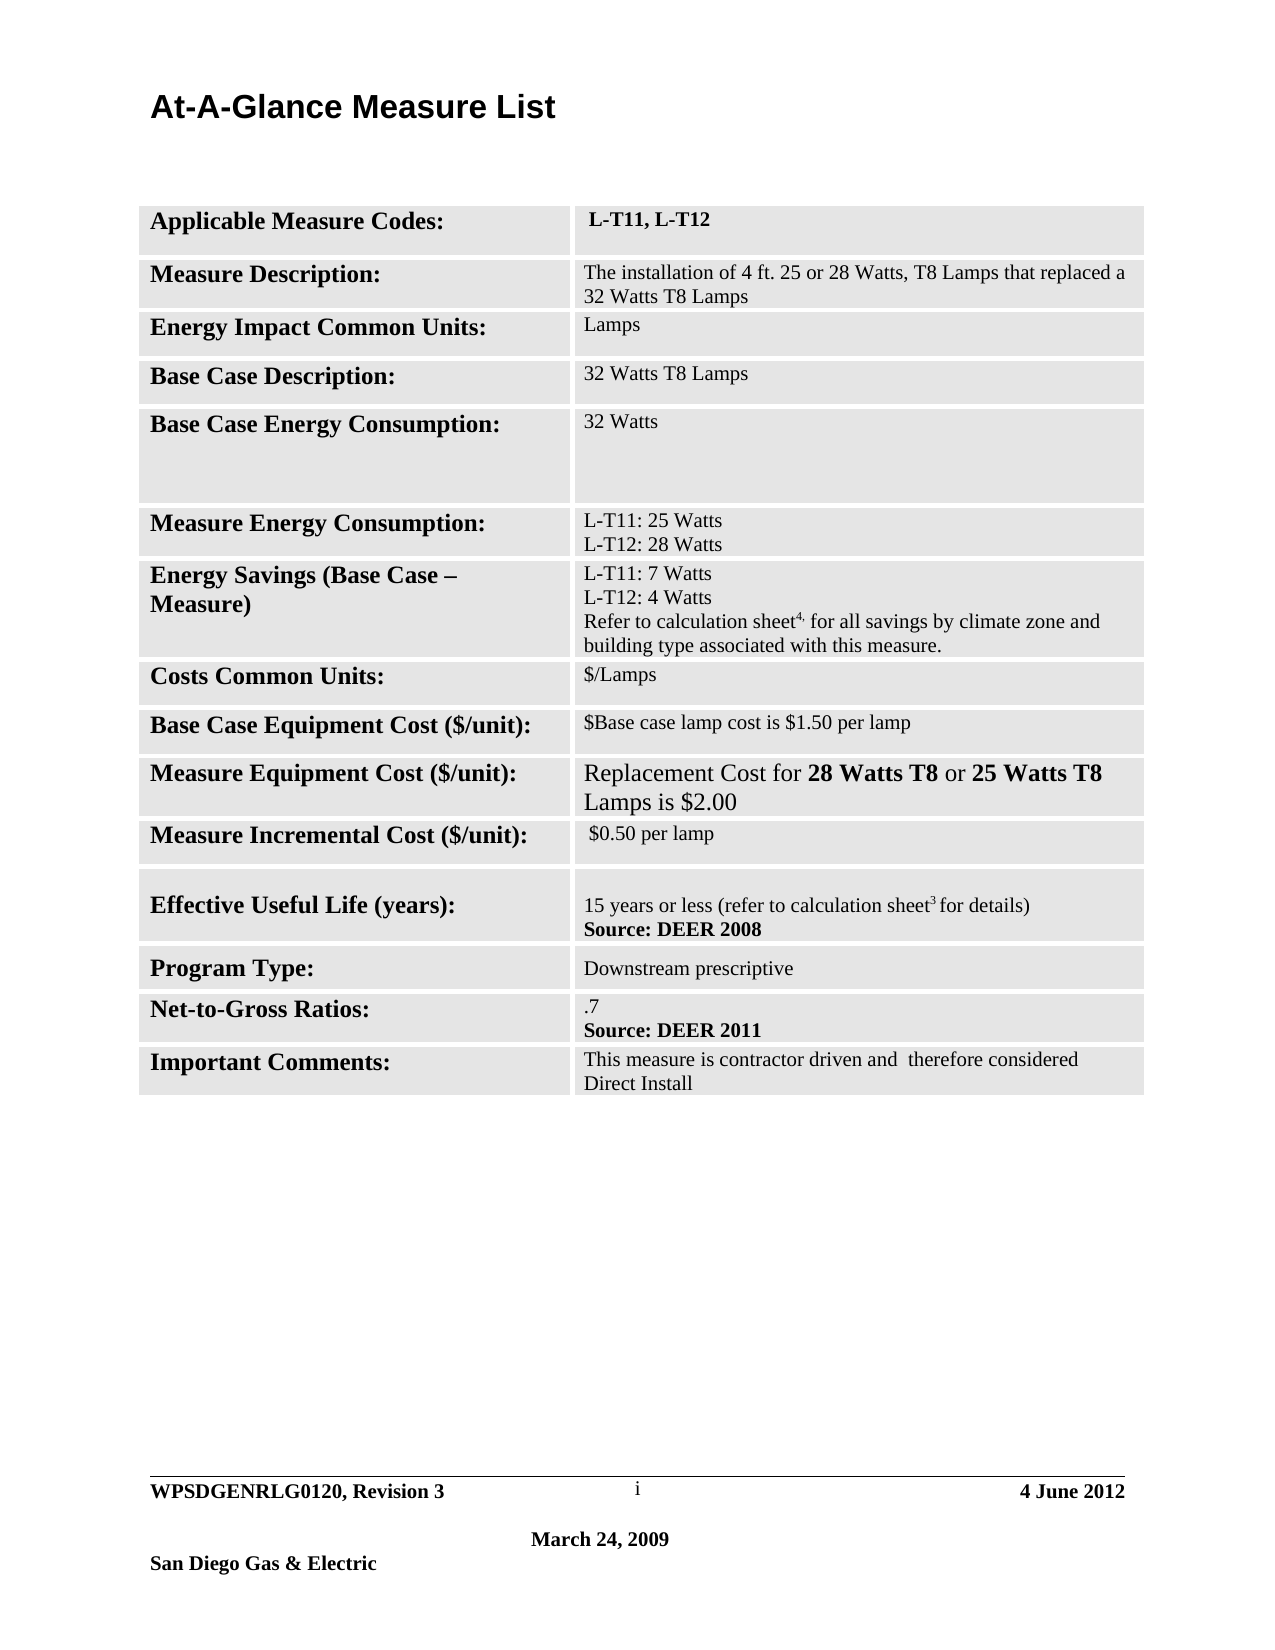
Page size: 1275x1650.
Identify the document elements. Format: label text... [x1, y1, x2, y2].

table_cell Program Type: [139, 946, 570, 989]
table_cell Measure Equipment Cost ($/unit): [139, 758, 570, 816]
table_cell Effective Useful Life (years): [139, 869, 570, 941]
table_cell Measure Description: [139, 260, 570, 308]
table_cell .7 Source: DEER 2011 [575, 994, 1144, 1042]
table_cell Lamps [575, 312, 1144, 356]
table_cell $Base case lamp cost is $1.50 per lamp [575, 710, 1144, 754]
table_cell Net-to-Gross Ratios: [139, 994, 570, 1042]
table_cell Energy Savings (Base Case – Measure) [139, 561, 570, 657]
table_cell Base Case Description: [139, 361, 570, 404]
table_cell $0.50 per lamp [575, 821, 1144, 864]
table_cell 32 Watts T8 Lamps [575, 361, 1144, 404]
table_cell This measure is contractor driven and therefore considered Direct Install [575, 1047, 1144, 1095]
table_cell Replacement Cost for 28 Watts T8 or 25 Watts T8 Lamps is $2.00 [575, 758, 1144, 816]
table_cell Base Case Energy Consumption: [139, 409, 570, 503]
table_cell Base Case Equipment Cost ($/unit): [139, 710, 570, 754]
table_cell Downstream prescriptive [575, 946, 1144, 989]
table_cell Important Comments: [139, 1047, 570, 1095]
table_cell 32 Watts [575, 409, 1144, 503]
text At-A-Glance Measure List [150, 87, 1125, 126]
table_header Applicable Measure Codes: [139, 206, 570, 255]
table_cell Costs Common Units: [139, 662, 570, 705]
table_cell Measure Incremental Cost ($/unit): [139, 821, 570, 864]
table_cell $/Lamps [575, 662, 1144, 705]
table_header L-T11, L-T12 [575, 206, 1144, 255]
table_cell Measure Energy Consumption: [139, 508, 570, 556]
table_cell L-T11: 7 Watts L-T12: 4 Watts Refer to calculation sheet4, for all savings by climate zone and building type associated with this measure. [575, 561, 1144, 657]
table_cell L-T11: 25 Watts L-T12: 28 Watts [575, 508, 1144, 556]
table_cell 15 years or less (refer to calculation sheet3 for details) Source: DEER 2008 [575, 869, 1144, 941]
table_cell Energy Impact Common Units: [139, 312, 570, 356]
table_cell The installation of 4 ft. 25 or 28 Watts, T8 Lamps that replaced a 32 Watts T8 Lamps [575, 260, 1144, 308]
